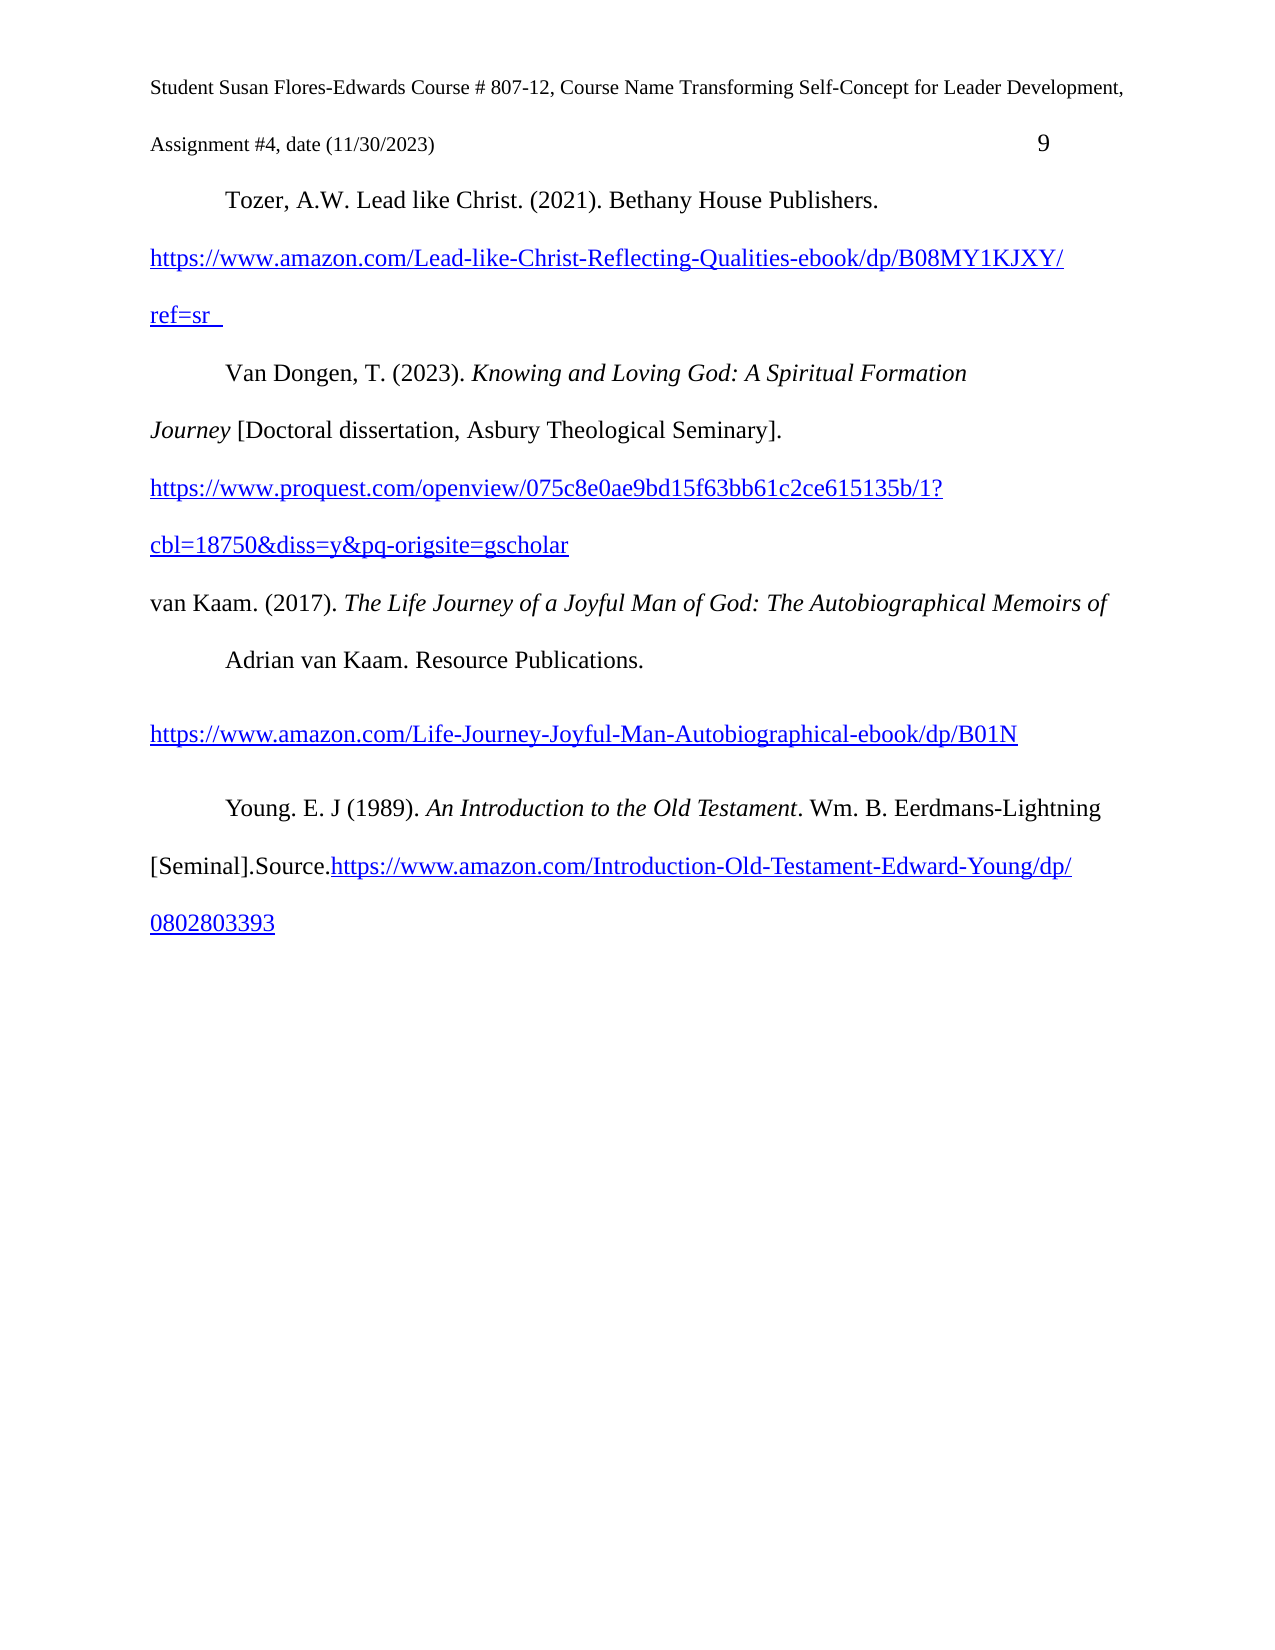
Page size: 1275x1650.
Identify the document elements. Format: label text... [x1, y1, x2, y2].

text Young. E. J (1989). An Introduction to the Old Testament. Wm. B. Eerdmans-Lightning [Seminal].Source.https://www.amazon.com/Introduction-Old-Testament-Edward-Young/dp/0802803393 [150, 793, 1125, 937]
text van Kaam. (2017). The Life Journey of a Joyful Man of God: The Autobiographical Memoirs of Adrian van Kaam. Resource Publications. [150, 588, 1125, 674]
text https://www.amazon.com/Life-Journey-Joyful-Man-Autobiographical-ebook/dp/B01N [150, 719, 1125, 748]
text Tozer, A.W. Lead like Christ. (2021). Bethany House Publishers. https://www.amazon.com/Lead-like-Christ-Reflecting-Qualities-ebook/dp/B08MY1KJXY/ref=sr_ [150, 185, 1125, 329]
text Van Dongen, T. (2023). Knowing and Loving God: A Spiritual Formation Journey [Doctoral dissertation, Asbury Theological Seminary]. https://www.proquest.com/openview/075c8e0ae9bd15f63bb61c2ce615135b/1?cbl=18750&diss=y&pq-origsite=gscholar [150, 358, 1125, 559]
